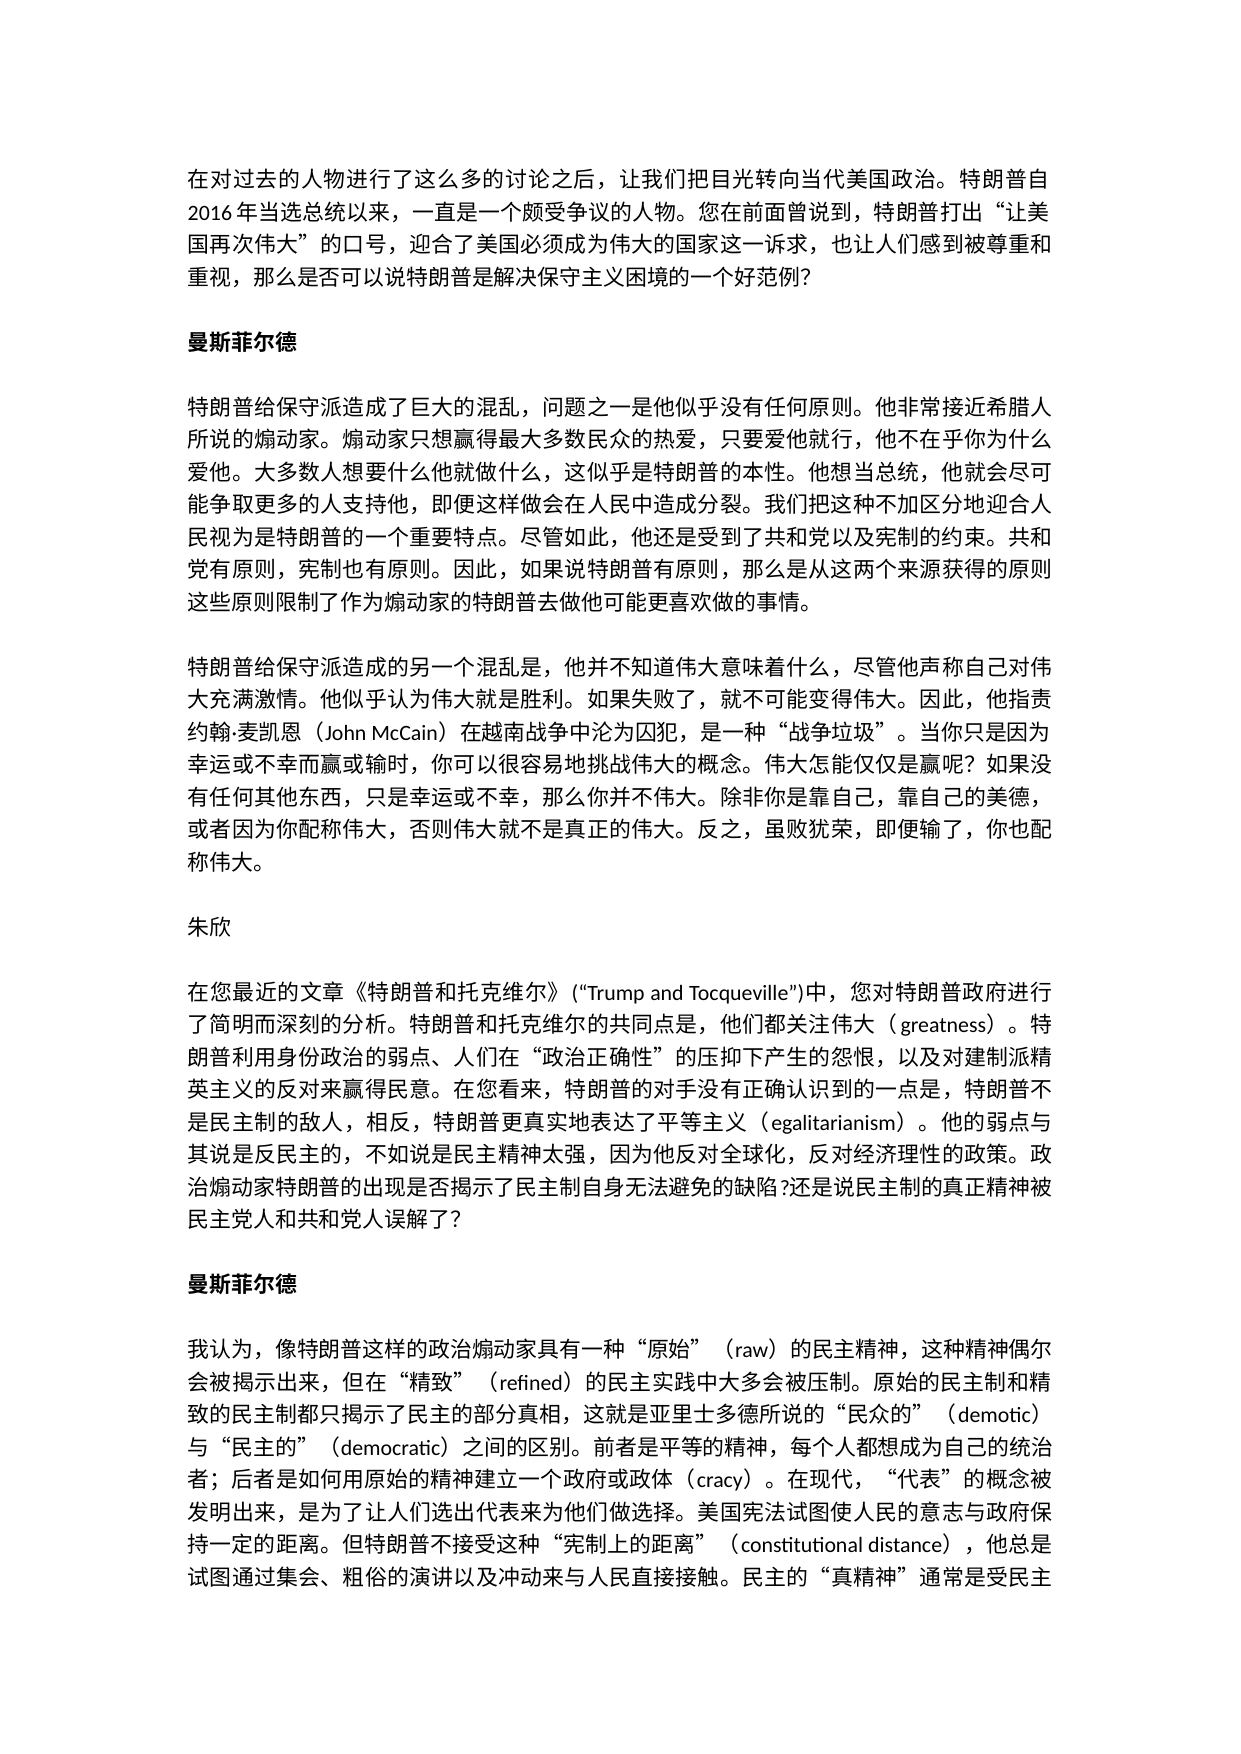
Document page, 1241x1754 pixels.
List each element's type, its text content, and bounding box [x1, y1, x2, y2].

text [187, 1332, 1053, 1592]
text 曼斯菲尔德 [187, 1267, 1053, 1299]
text 曼斯菲尔德 [187, 324, 1053, 357]
text 特朗普给保守派造成了巨大的混乱，问题之一是他似乎没有任何原则。他非常接近希腊人所说的煽动家。煽动家只想赢得最大多数民众的热爱，只要爱他就行，他不在乎你为什么爱他。大多数人想要什么他就做什么，这似乎是特朗普的本性。他想当总统，他就会尽可能争取更多的人支持他，即便这样做会在人民中造成分裂。我们把这种不加区分地迎合人民视为是特朗普的一个重要特点。尽管如此，他还是受到了共和党以及宪制的约束。共和党有原则，宪制也有原则。因此，如果说特朗普有原则，那么是从这两个来源获得的原则，这些原则限制了作为煽动家的特朗普去做他可能更喜欢做的事情。 [187, 389, 1053, 617]
text 特朗普给保守派造成的另一个混乱是，他并不知道伟大意味着什么，尽管他声称自己对伟大充满激情。他似乎认为伟大就是胜利。如果失败了，就不可能变得伟大。因此，他指责约翰·麦凯恩（John McCain）在越南战争中沦为囚犯，是一种“战争垃圾”。当你只是因为幸运或不幸而赢或输时，你可以很容易地挑战伟大的概念。伟大怎能仅仅是赢呢？如果没有任何其他东西，只是幸运或不幸，那么你并不伟大。除非你是靠自己，靠自己的美德，或者因为你配称伟大，否则伟大就不是真正的伟大。反之，虽败犹荣，即便输了，你也配称伟大。 [187, 649, 1053, 877]
text 朱欣 [187, 909, 1053, 942]
text 在对过去的人物进行了这么多的讨论之后，让我们把目光转向当代美国政治。特朗普自2016年当选总统以来，一直是一个颇受争议的人物。您在前面曾说到，特朗普打出“让美国再次伟大”的口号，迎合了美国必须成为伟大的国家这一诉求，也让人们感到被尊重和重视，那么是否可以说特朗普是解决保守主义困境的一个好范例？ [187, 162, 1053, 292]
text 在您最近的文章《特朗普和托克维尔》(“Trump and Tocqueville”)中，您对特朗普政府进行了简明而深刻的分析。特朗普和托克维尔的共同点是，他们都关注伟大（greatness）。特朗普利用身份政治的弱点、人们在“政治正确性”的压抑下产生的怨恨，以及对建制派精英主义的反对来赢得民意。在您看来，特朗普的对手没有正确认识到的一点是，特朗普不是民主制的敌人，相反，特朗普更真实地表达了平等主义（egalitarianism）。他的弱点与其说是反民主的，不如说是民主精神太强，因为他反对全球化，反对经济理性的政策。政治煽动家特朗普的出现是否揭示了民主制自身无法避免的缺陷?还是说民主制的真正精神被民主党人和共和党人误解了？ [187, 974, 1053, 1234]
